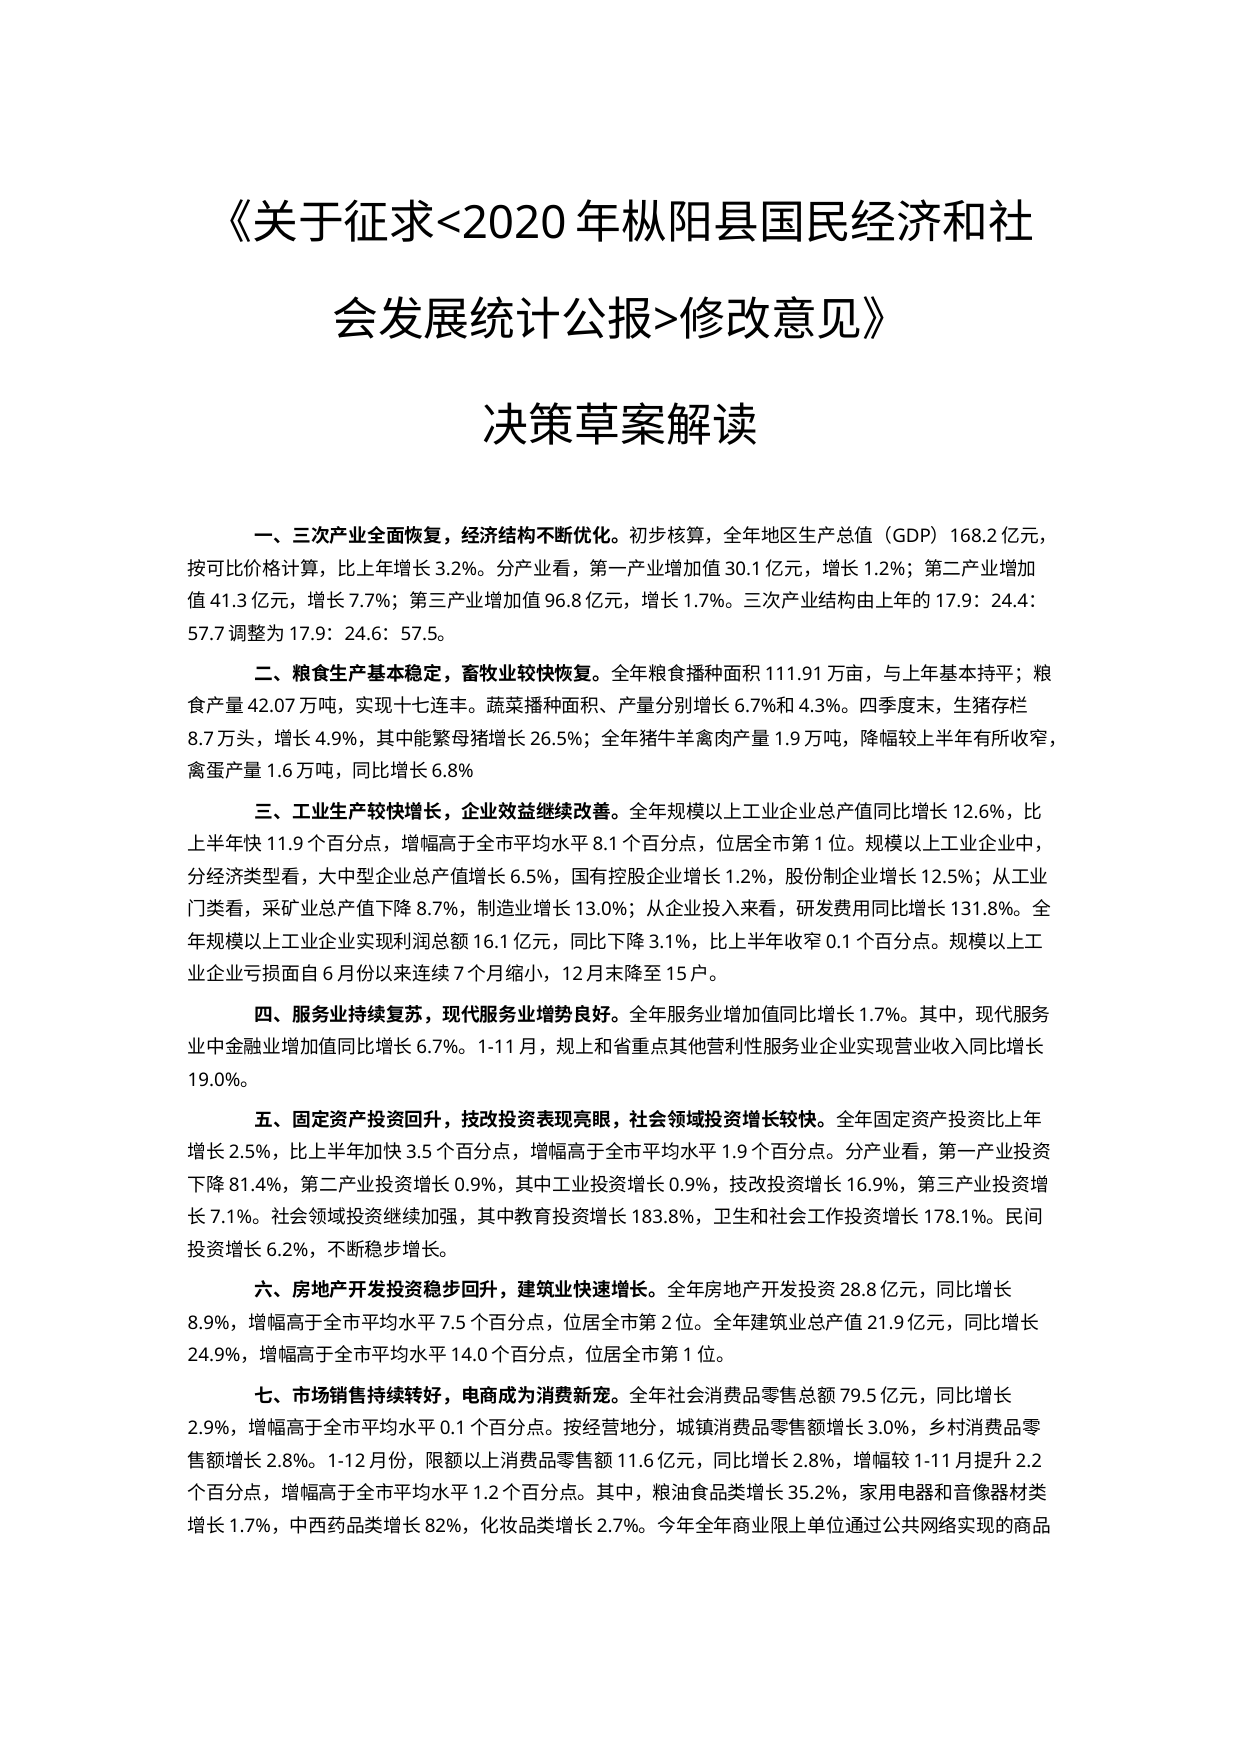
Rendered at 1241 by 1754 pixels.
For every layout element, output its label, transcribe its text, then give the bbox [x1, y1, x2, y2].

text 六、房地产开发投资稳步回升，建筑业快速增长。全年房地产开发投资28.8亿元，同比增长8.9%，增幅高于全市平均水平7.5个百分点，位居全市第2位。全年建筑业总产值21.9亿元，同比增长24.9%，增幅高于全市平均水平14.0个百分点，位居全市第1位。 [187, 1272, 1053, 1370]
text 四、服务业持续复苏，现代服务业增势良好。全年服务业增加值同比增长1.7%。其中，现代服务业中金融业增加值同比增长6.7%。1-11月，规上和省重点其他营利性服务业企业实现营业收入同比增长19.0%。 [187, 997, 1053, 1094]
text 五、固定资产投资回升，技改投资表现亮眼，社会领域投资增长较快。全年固定资产投资比上年增长2.5%，比上半年加快3.5个百分点，增幅高于全市平均水平1.9个百分点。分产业看，第一产业投资下降81.4%，第二产业投资增长0.9%，其中工业投资增长0.9%，技改投资增长16.9%，第三产业投资增长7.1%。社会领域投资继续加强，其中教育投资增长183.8%，卫生和社会工作投资增长178.1%。民间投资增长6.2%，不断稳步增长。 [187, 1102, 1053, 1264]
text 三、工业生产较快增长，企业效益继续改善。全年规模以上工业企业总产值同比增长12.6%，比上半年快11.9个百分点，增幅高于全市平均水平8.1个百分点，位居全市第1位。规模以上工业企业中，分经济类型看，大中型企业总产值增长6.5%，国有控股企业增长1.2%，股份制企业增长12.5%；从工业门类看，采矿业总产值下降8.7%，制造业增长13.0%；从企业投入来看，研发费用同比增长131.8%。全年规模以上工业企业实现利润总额16.1亿元，同比下降3.1%，比上半年收窄0.1个百分点。规模以上工业企业亏损面自6月份以来连续7个月缩小，12月末降至15户。 [187, 794, 1053, 989]
text 一、三次产业全面恢复，经济结构不断优化。初步核算，全年地区生产总值（GDP）168.2亿元，按可比价格计算，比上年增长3.2%。分产业看，第一产业增加值30.1亿元，增长1.2%；第二产业增加值41.3亿元，增长7.7%；第三产业增加值96.8亿元，增长1.7%。三次产业结构由上年的17.9：24.4：57.7调整为17.9：24.6：57.5。 [187, 518, 1053, 648]
text 二、粮食生产基本稳定，畜牧业较快恢复。全年粮食播种面积111.91万亩，与上年基本持平；粮食产量42.07万吨，实现十七连丰。蔬菜播种面积、产量分别增长6.7%和4.3%。四季度末，生猪存栏8.7万头，增长4.9%，其中能繁母猪增长26.5%；全年猪牛羊禽肉产量1.9万吨，降幅较上半年有所收窄，禽蛋产量1.6万吨，同比增长6.8% [187, 656, 1053, 786]
text 《关于征求<2020年枞阳县国民经济和社会发展统计公报>修改意见》 [187, 170, 1053, 365]
text 决策草案解读 [187, 373, 1053, 470]
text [187, 1378, 1053, 1540]
